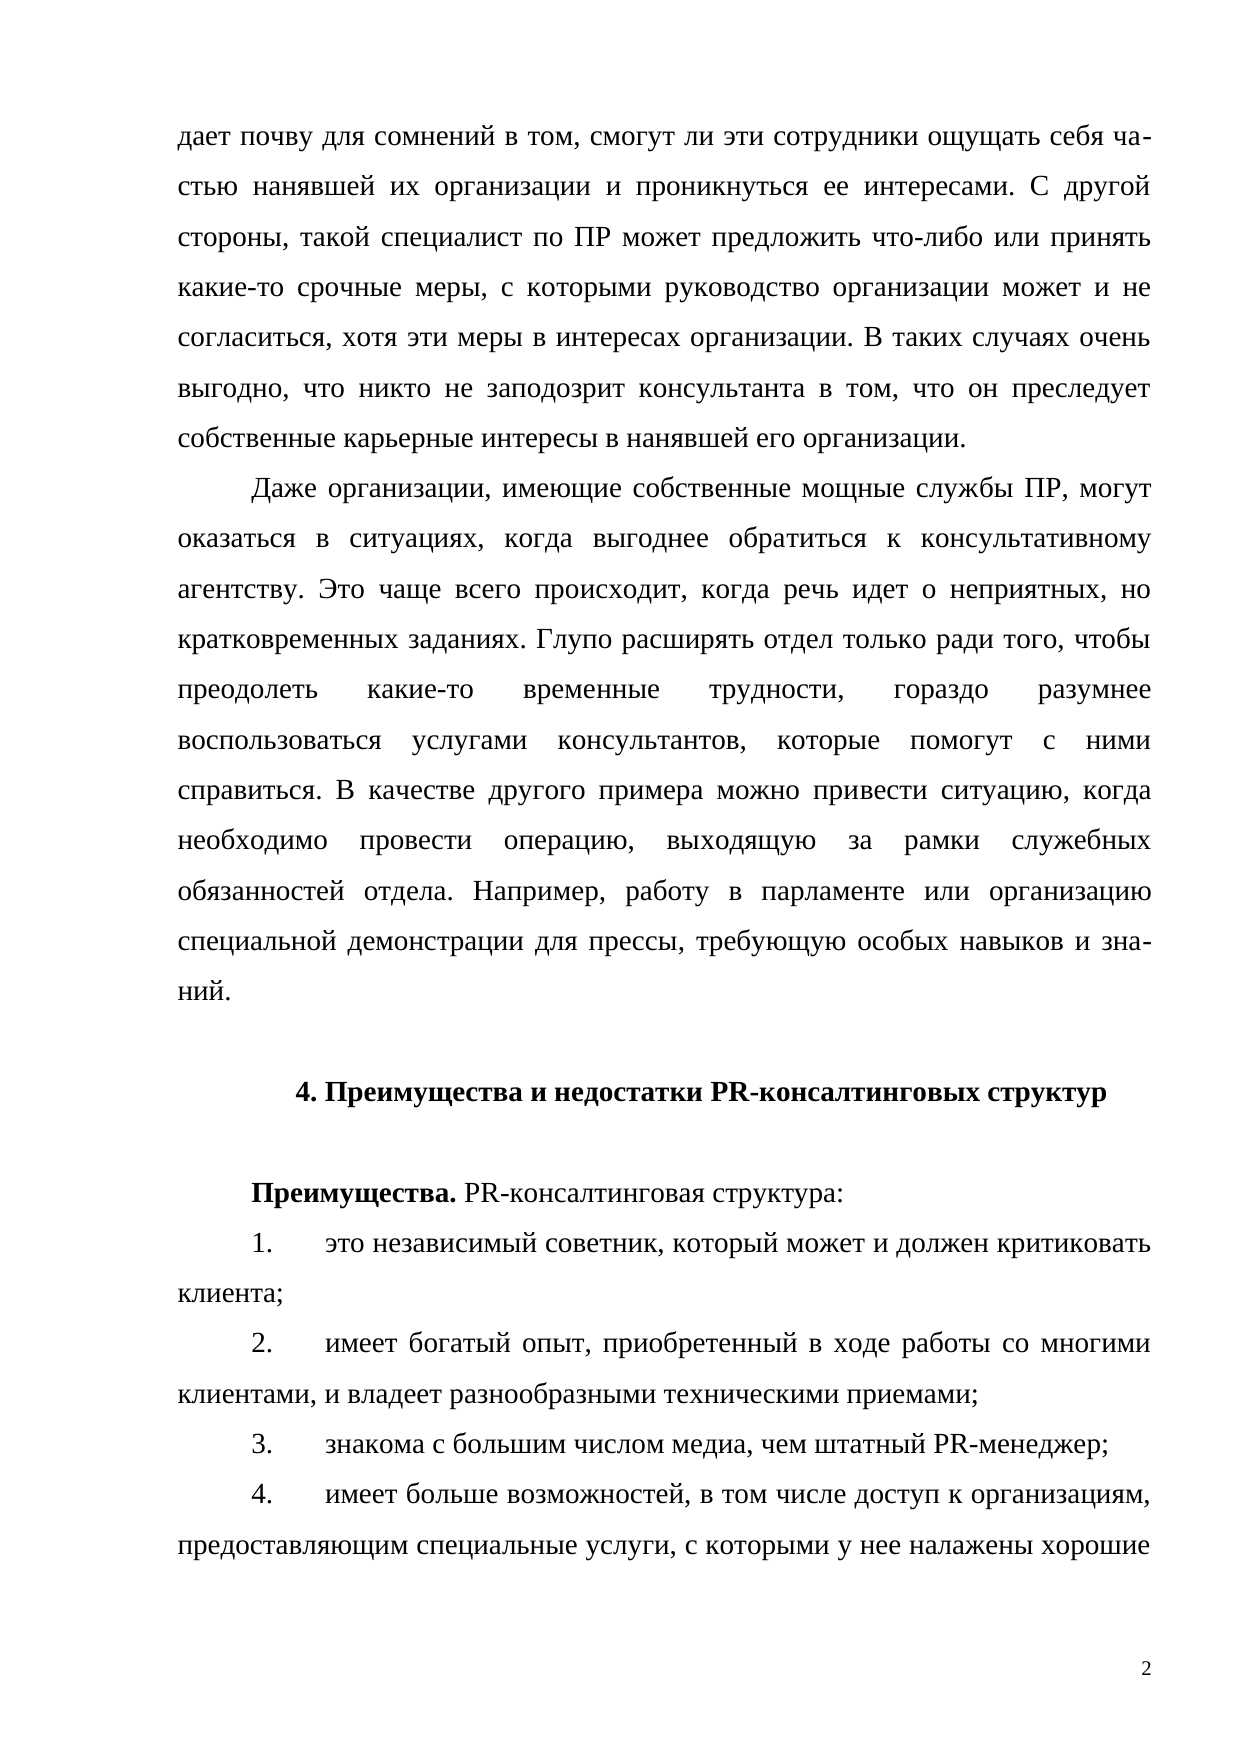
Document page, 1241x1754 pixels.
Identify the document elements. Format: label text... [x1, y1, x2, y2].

list знакома с большим числом медиа, чем штатный PR-менеджер; [177, 1426, 1152, 1460]
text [177, 118, 1152, 453]
list имеет богатый опыт, приобретенный в ходе работы со многими клиентами, и владеет разнообразными техническими приемами; [177, 1326, 1152, 1409]
list это независимый советник, который может и должен критиковать клиента; [177, 1225, 1152, 1309]
text Даже организации, имеющие собственные мощные службы ПР, могут оказаться в ситуациях, когда выгоднее обратиться к консультативному агентству. Это чаще всего происходит, когда речь идет о неприятных, но кратковременных заданиях. Глупо расширять отдел только ради того, чтобы преодолеть какие-то временные трудности, гораздо разумнее воспользоваться услугами консультантов, которые помогут с ними справиться. В качестве другого примера можно привести ситуацию, когда необходимо провести операцию, выходящую за рамки служебных обязанностей отдела. Например, работу в парламенте или организацию специальной демонстрации для прессы, требующую особых навыков и знаний. [177, 470, 1152, 1007]
text 4. Преимущества и недостатки PR-консалтинговых структур [177, 1074, 1152, 1108]
text Преимущества. PR-консалтинговая структура: [177, 1175, 1152, 1208]
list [177, 1477, 1152, 1560]
